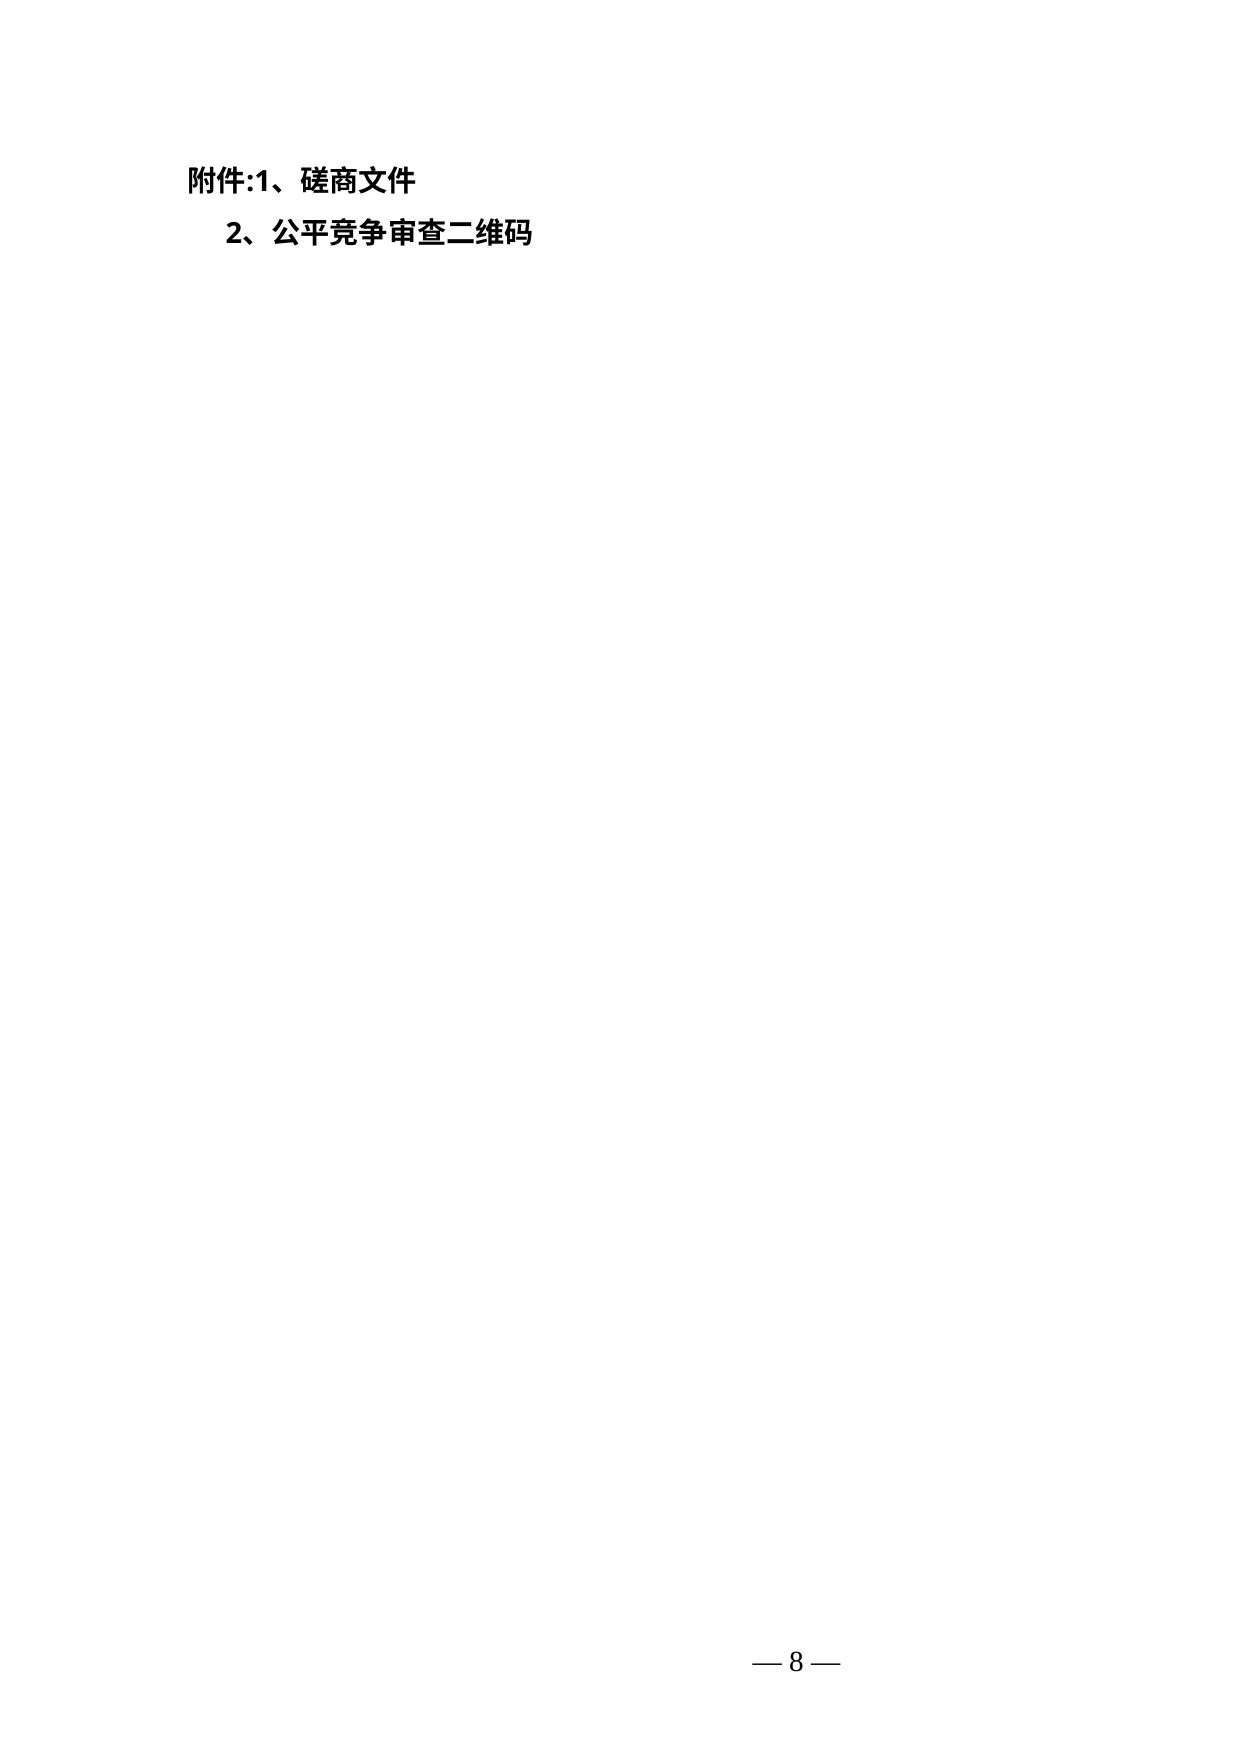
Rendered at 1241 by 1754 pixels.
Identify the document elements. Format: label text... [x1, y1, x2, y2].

text 附件:1、磋商文件 [187, 150, 1053, 202]
text 2、公平竞争审查二维码 [187, 202, 1053, 254]
